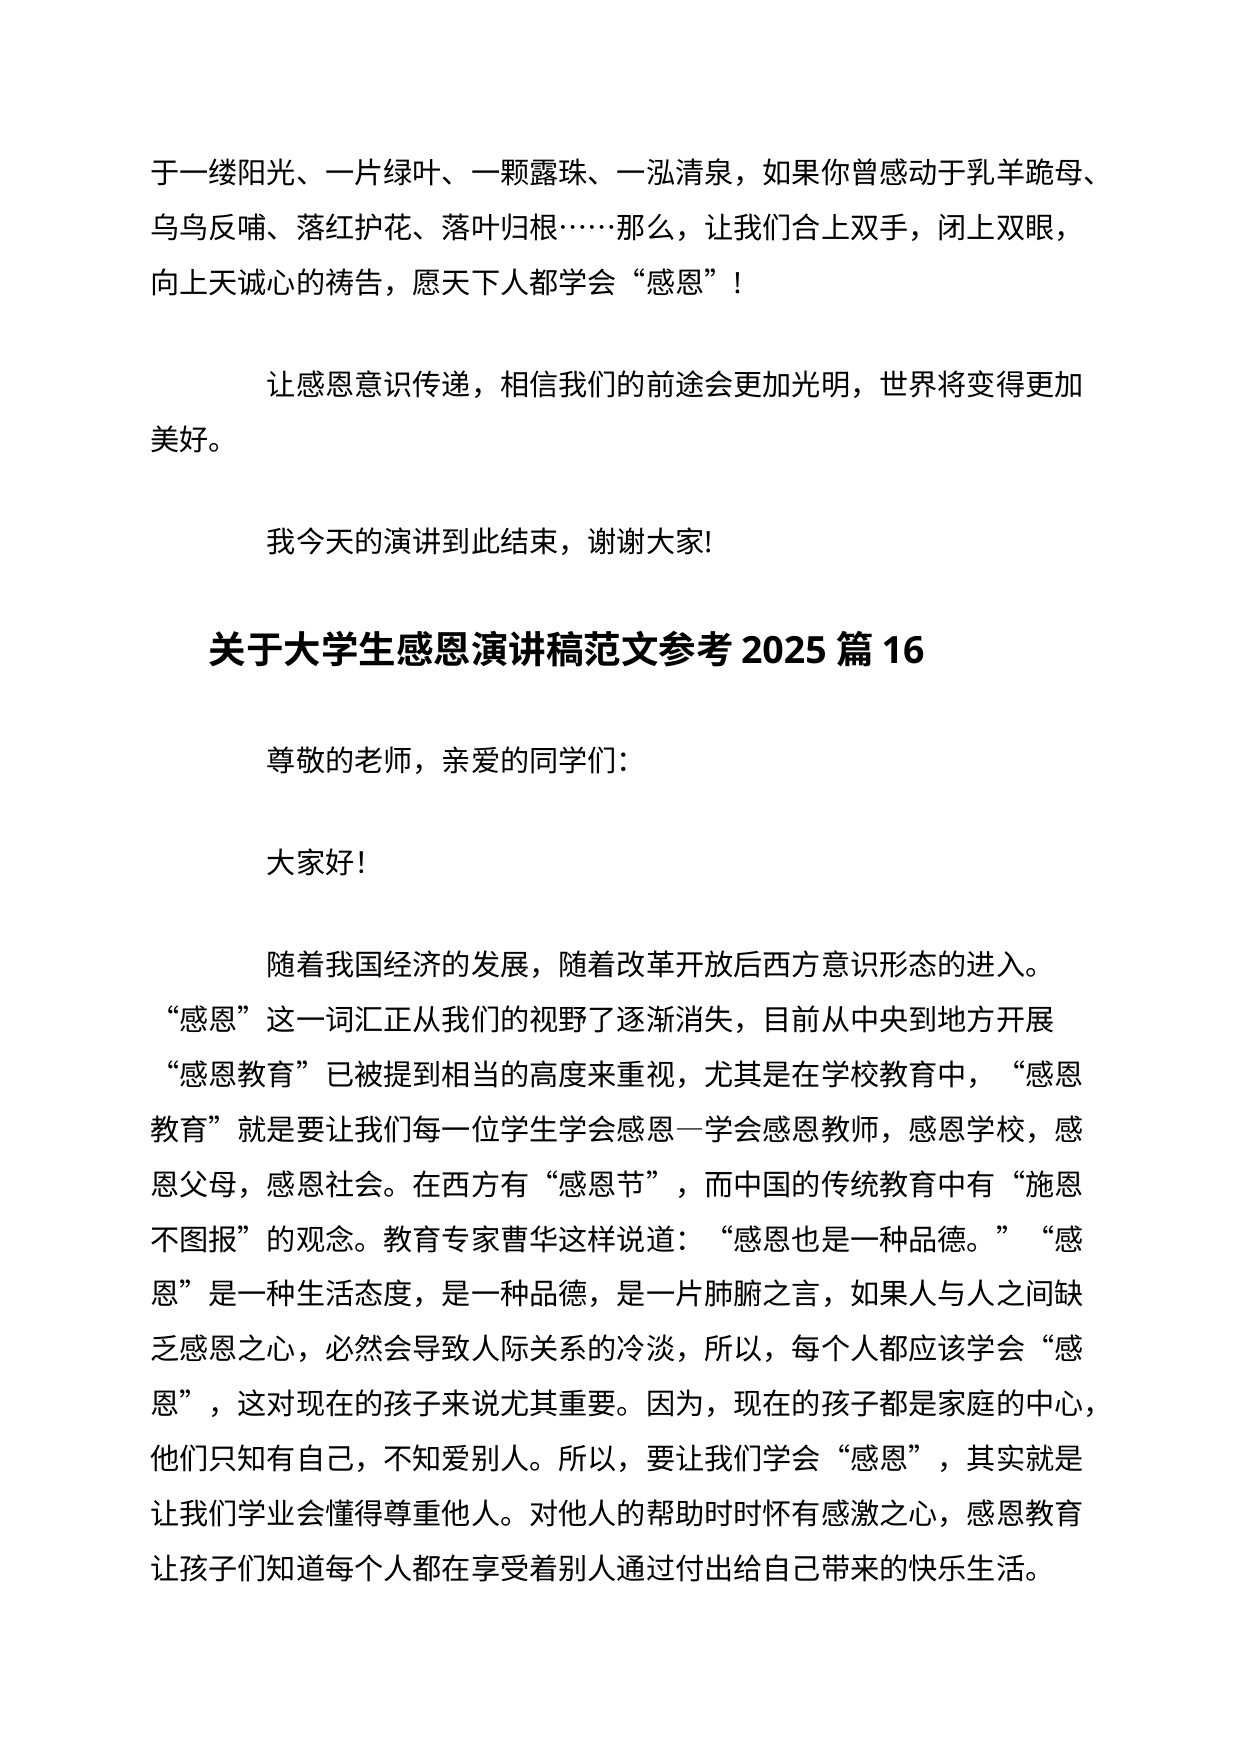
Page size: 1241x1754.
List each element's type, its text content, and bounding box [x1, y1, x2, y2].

text 我今天的演讲到此结束，谢谢大家! [150, 518, 1090, 561]
text 大家好！ [150, 840, 1090, 882]
text 尊敬的老师，亲爱的同学们： [150, 738, 1090, 780]
text 让感恩意识传递，相信我们的前途会更加光明，世界将变得更加美好。 [150, 362, 1090, 459]
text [150, 150, 1090, 302]
text 关于大学生感恩演讲稿范文参考2025 篇16 [150, 620, 1090, 675]
text 随着我国经济的发展，随着改革开放后西方意识形态的进入。“感恩”这一词汇正从我们的视野了逐渐消失，目前从中央到地方开展“感恩教育”已被提到相当的高度来重视，尤其是在学校教育中，“感恩教育”就是要让我们每一位学生学会感恩—学会感恩教师，感恩学校，感恩父母，感恩社会。在西方有“感恩节”，而中国的传统教育中有“施恩不图报”的观念。教育专家曹华这样说道：“感恩也是一种品德。”“感恩”是一种生活态度，是一种品德，是一片肺腑之言，如果人与人之间缺乏感恩之心，必然会导致人际关系的冷淡，所以，每个人都应该学会“感恩”，这对现在的孩子来说尤其重要。因为，现在的孩子都是家庭的中心，他们只知有自己，不知爱别人。所以，要让我们学会“感恩”，其实就是让我们学业会懂得尊重他人。对他人的帮助时时怀有感激之心，感恩教育让孩子们知道每个人都在享受着别人通过付出给自己带来的快乐生活。 [150, 942, 1090, 1588]
